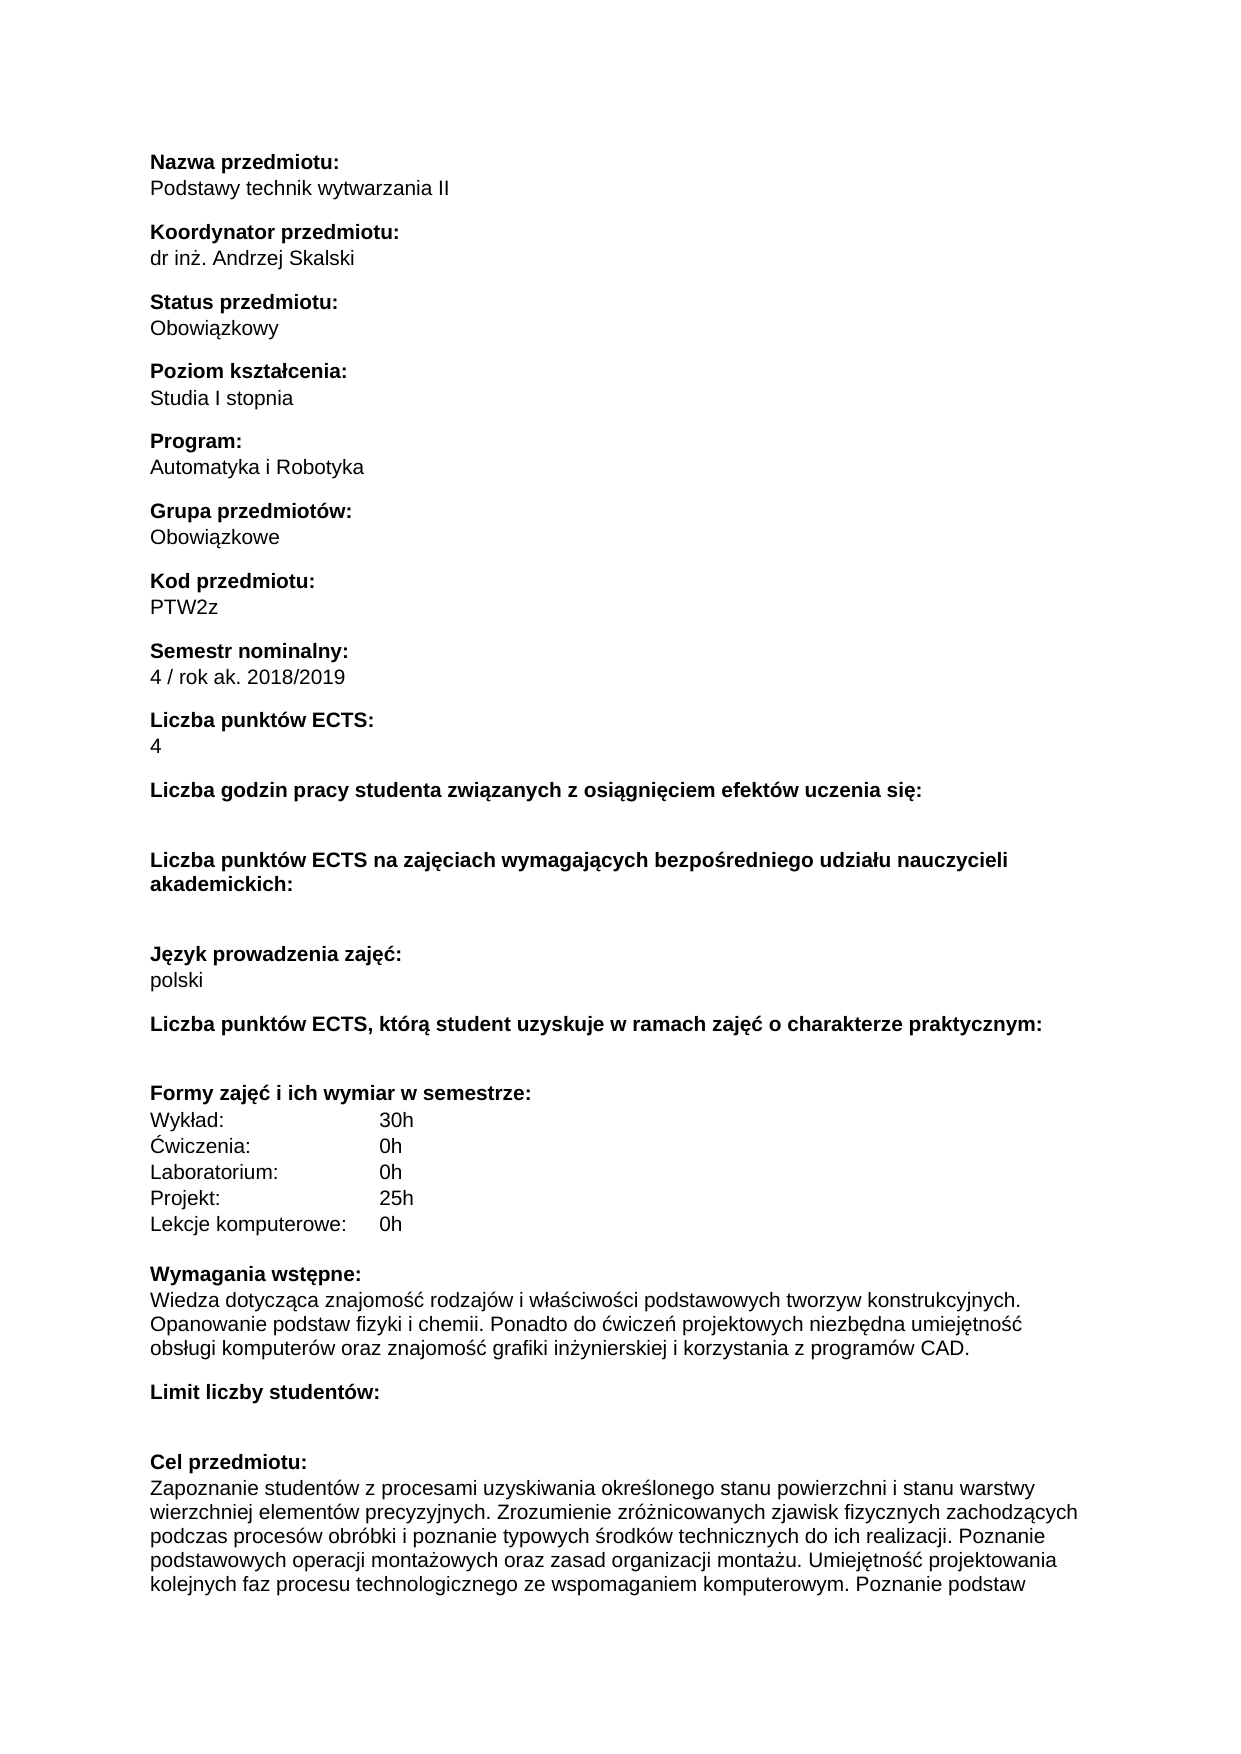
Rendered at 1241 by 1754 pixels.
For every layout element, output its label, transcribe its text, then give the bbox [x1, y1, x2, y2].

text Koordynator przedmiotu: [150, 220, 1090, 244]
text polski [150, 968, 1090, 992]
text Limit liczby studentów: [150, 1380, 1090, 1404]
text Program: [150, 429, 1090, 453]
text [150, 1476, 1090, 1595]
table_header 30h [369, 1108, 597, 1132]
table_cell Projekt: [140, 1186, 367, 1210]
table_cell 0h [369, 1158, 597, 1184]
text PTW2z [150, 595, 1090, 619]
text Grupa przedmiotów: [150, 499, 1090, 523]
table_header Wykład: [140, 1108, 367, 1132]
table_cell Ćwiczenia: [140, 1134, 367, 1158]
text Wiedza dotycząca znajomość rodzajów i właściwości podstawowych tworzyw konstrukcyjnych. Opanowanie podstaw fizyki i chemii. Ponadto do ćwiczeń projektowych niezbędna umiejętność obsługi komputerów oraz znajomość grafiki inżynierskiej i korzystania z programów CAD. [150, 1288, 1090, 1360]
text Liczba punktów ECTS na zajęciach wymagających bezpośredniego udziału nauczycieli akademickich: [150, 848, 1090, 896]
text Obowiązkowe [150, 525, 1090, 549]
text Semestr nominalny: [150, 638, 1090, 662]
table_cell Lekcje komputerowe: [140, 1212, 367, 1236]
text Podstawy technik wytwarzania II [150, 176, 1090, 200]
text Kod przedmiotu: [150, 569, 1090, 593]
text Język prowadzenia zajęć: [150, 942, 1090, 966]
table_cell 0h [369, 1132, 597, 1158]
text Wymagania wstępne: [150, 1262, 1090, 1286]
text Liczba godzin pracy studenta związanych z osiągnięciem efektów uczenia się: [150, 778, 1090, 802]
text Status przedmiotu: [150, 289, 1090, 313]
table_cell 25h [369, 1184, 597, 1210]
text Automatyka i Robotyka [150, 455, 1090, 479]
text dr inż. Andrzej Skalski [150, 246, 1090, 270]
text Studia I stopnia [150, 385, 1090, 409]
text 4 / rok ak. 2018/2019 [150, 664, 1090, 688]
text Formy zajęć i ich wymiar w semestrze: [150, 1081, 1090, 1105]
table_cell Laboratorium: [140, 1160, 367, 1184]
text Nazwa przedmiotu: [150, 150, 1090, 174]
text Cel przedmiotu: [150, 1449, 1090, 1473]
text Obowiązkowy [150, 316, 1090, 339]
text Poziom kształcenia: [150, 359, 1090, 383]
text 4 [150, 734, 1090, 758]
text Liczba punktów ECTS, którą student uzyskuje w ramach zajęć o charakterze praktycznym: [150, 1011, 1090, 1035]
table_cell 0h [369, 1210, 597, 1236]
text Liczba punktów ECTS: [150, 708, 1090, 732]
